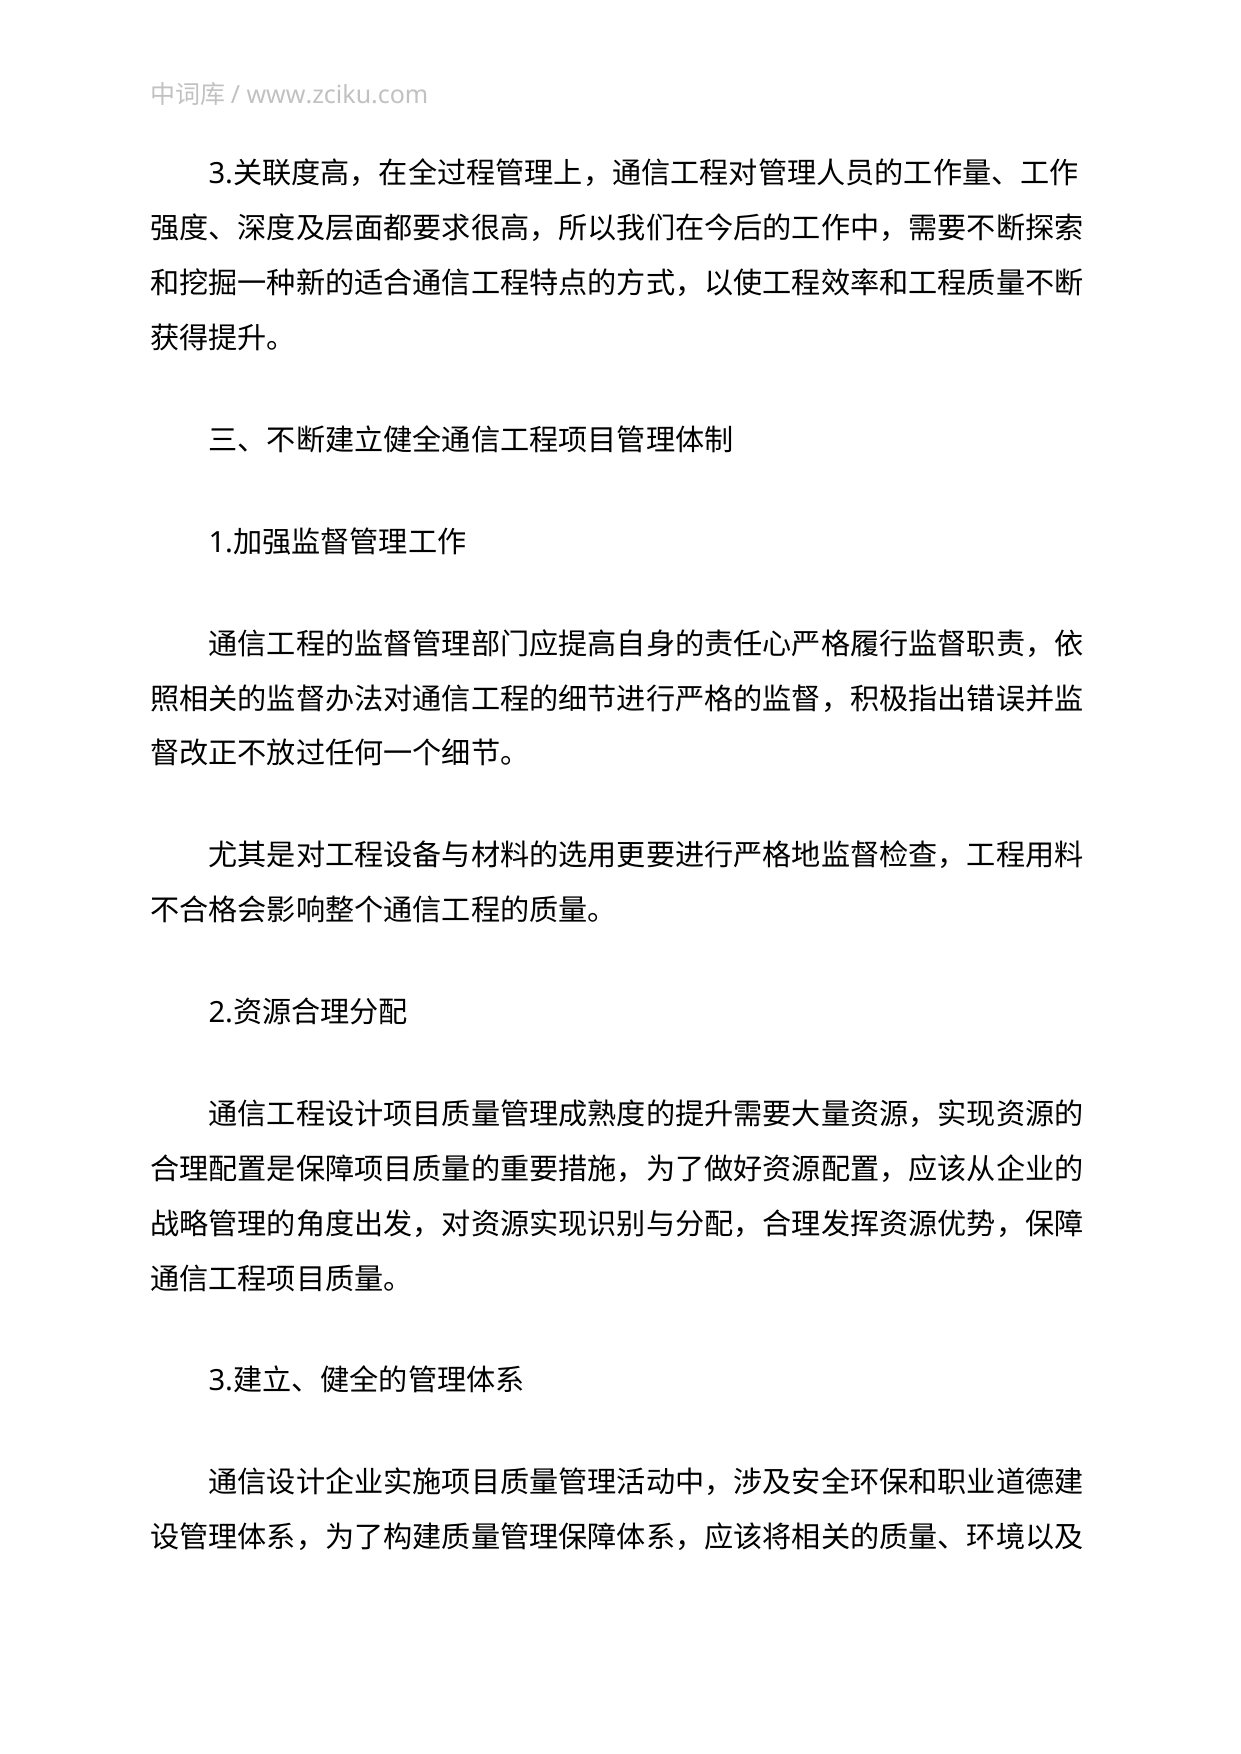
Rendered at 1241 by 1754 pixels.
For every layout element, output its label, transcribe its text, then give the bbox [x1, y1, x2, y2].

text 2.资源合理分配 [150, 988, 1090, 1031]
text 1.加强监督管理工作 [150, 518, 1090, 561]
text 尤其是对工程设备与材料的选用更要进行严格地监督检查，工程用料不合格会影响整个通信工程的质量。 [150, 832, 1090, 929]
text 通信工程设计项目质量管理成熟度的提升需要大量资源，实现资源的合理配置是保障项目质量的重要措施，为了做好资源配置，应该从企业的战略管理的角度出发，对资源实现识别与分配，合理发挥资源优势，保障通信工程项目质量。 [150, 1091, 1090, 1297]
text 3.建立、健全的管理体系 [150, 1357, 1090, 1399]
text 通信工程的监督管理部门应提高自身的责任心严格履行监督职责，依照相关的监督办法对通信工程的细节进行严格的监督，积极指出错误并监督改正不放过任何一个细节。 [150, 620, 1090, 772]
text 3.关联度高，在全过程管理上，通信工程对管理人员的工作量、工作强度、深度及层面都要求很高，所以我们在今后的工作中，需要不断探索和挖掘一种新的适合通信工程特点的方式，以使工程效率和工程质量不断获得提升。 [150, 150, 1090, 357]
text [150, 1459, 1090, 1556]
text 三、不断建立健全通信工程项目管理体制 [150, 417, 1090, 459]
